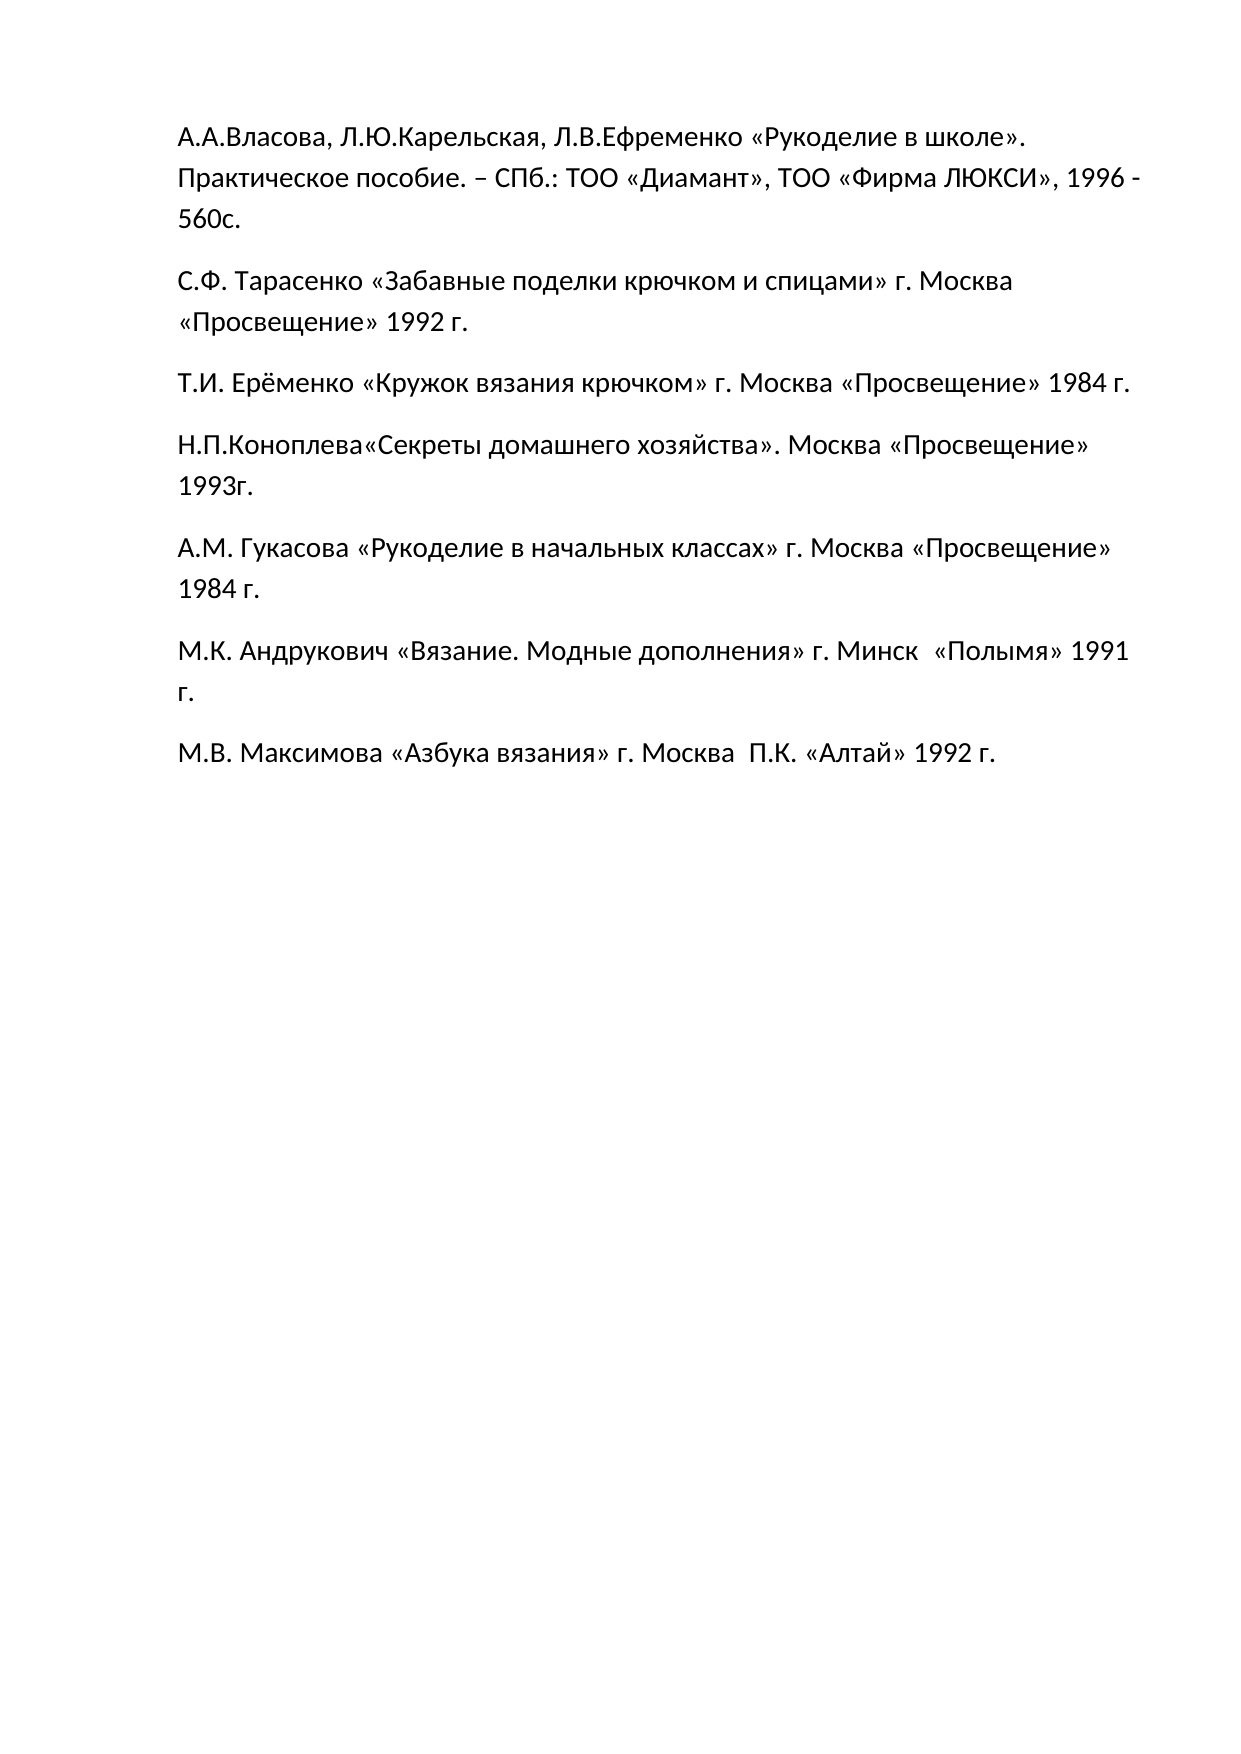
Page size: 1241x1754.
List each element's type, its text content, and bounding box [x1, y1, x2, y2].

text С.Ф. Тарасенко «Забавные поделки крючком и спицами» г. Москва «Просвещение» 1992 г. [177, 262, 1152, 338]
text Т.И. Ерёменко «Кружок вязания крючком» г. Москва «Просвещение» 1984 г. [177, 364, 1152, 400]
text М.В. Максимова «Азбука вязания» г. Москва П.К. «Алтай» 1992 г. [177, 734, 1152, 770]
text А.А.Власова, Л.Ю.Карельская, Л.В.Ефременко «Рукоделие в школе». Практическое пособие. – СПб.: ТОО «Диамант», ТОО «Фирма ЛЮКСИ», 1996 - 560с. [177, 118, 1152, 236]
text М.К. Андрукович «Вязание. Модные дополнения» г. Минск «Полымя» 1991 г. [177, 632, 1152, 708]
text Н.П.Коноплева«Секреты домашнего хозяйства». Москва «Просвещение» 1993г. [177, 426, 1152, 503]
text А.М. Гукасова «Рукоделие в начальных классах» г. Москва «Просвещение» 1984 г. [177, 529, 1152, 606]
